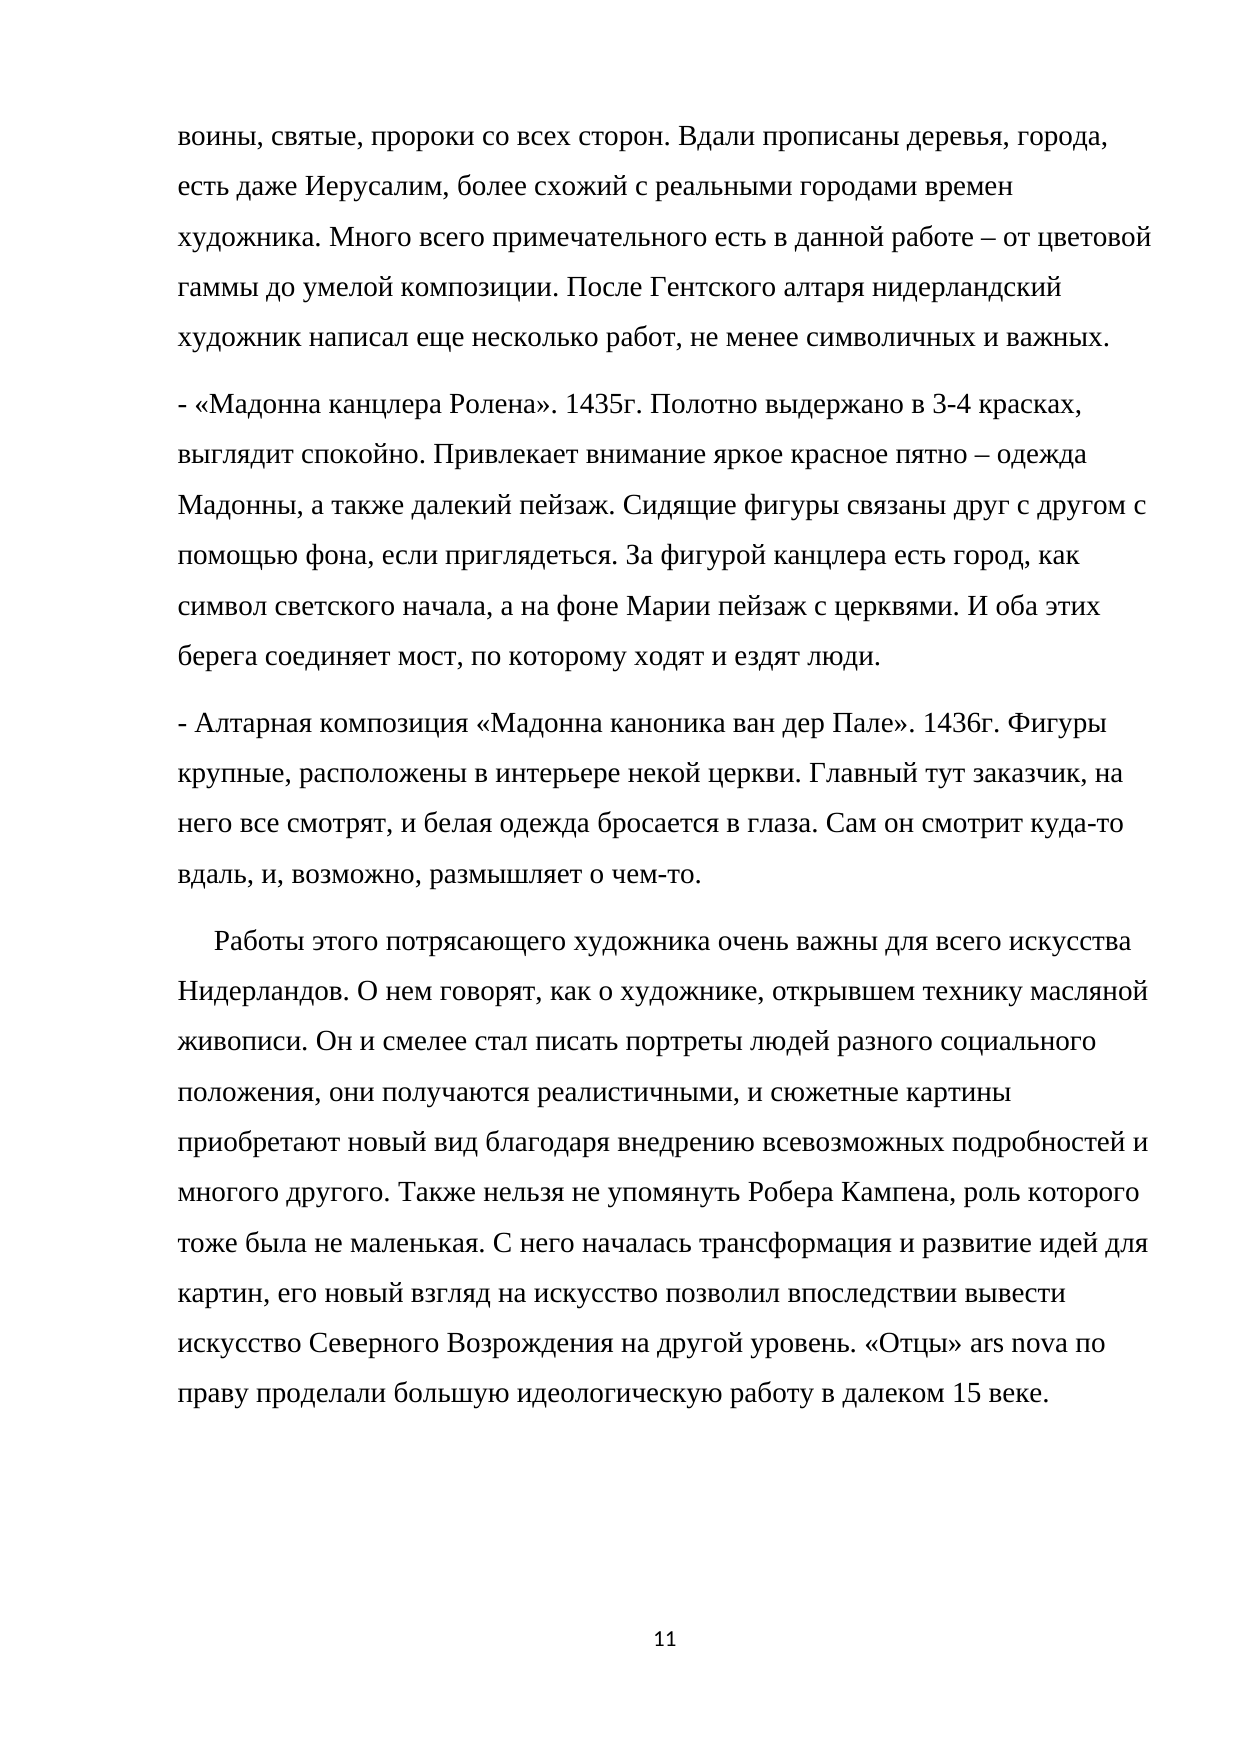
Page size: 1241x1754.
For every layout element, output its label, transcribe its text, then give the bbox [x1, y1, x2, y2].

text - «Мадонна канцлера Ролена». 1435г. Полотно выдержано в 3-4 красках, выглядит спокойно. Привлекает внимание яркое красное пятно – одежда Мадонны, а также далекий пейзаж. Сидящие фигуры связаны друг с другом с помощью фона, если приглядеться. За фигурой канцлера есть город, как символ светского начала, а на фоне Марии пейзаж с церквями. И оба этих берега соединяет мост, по которому ходят и ездят люди. [177, 386, 1152, 671]
text Работы этого потрясающего художника очень важны для всего искусства Нидерландов. О нем говорят, как о художнике, открывшем технику масляной живописи. Он и смелее стал писать портреты людей разного социального положения, они получаются реалистичными, и сюжетные картины приобретают новый вид благодаря внедрению всевозможных подробностей и многого другого. Также нельзя не упомянуть Робера Кампена, роль которого тоже была не маленькая. С него началась трансформация и развитие идей для картин, его новый взгляд на искусство позволил впоследствии вывести искусство Северного Возрождения на другой уровень. «Отцы» ars nova по праву проделали большую идеологическую работу в далеком 15 веке. [177, 923, 1152, 1409]
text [177, 118, 1152, 353]
text - Алтарная композиция «Мадонна каноника ван дер Пале». 1436г. Фигуры крупные, расположены в интерьере некой церкви. Главный тут заказчик, на него все смотрят, и белая одежда бросается в глаза. Сам он смотрит куда-то вдаль, и, возможно, размышляет о чем-то. [177, 705, 1152, 889]
